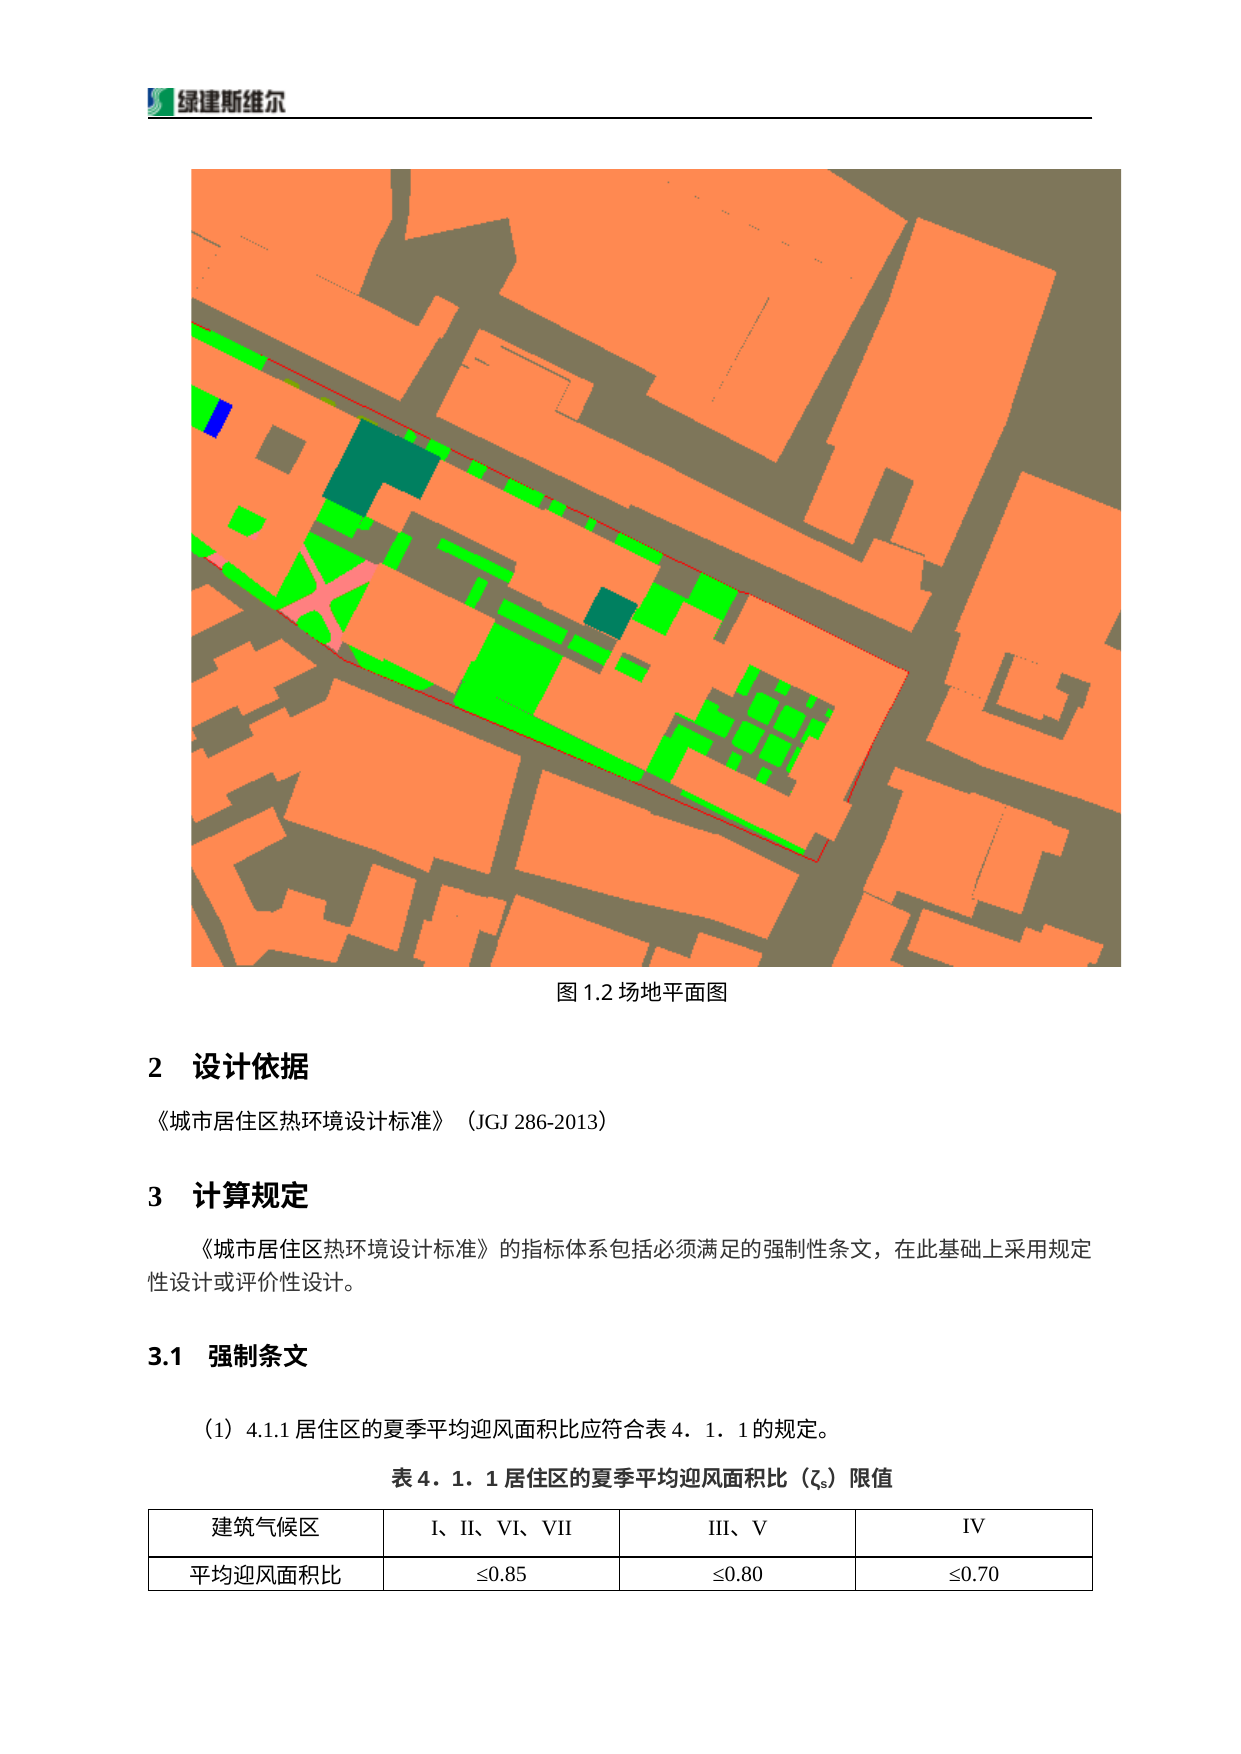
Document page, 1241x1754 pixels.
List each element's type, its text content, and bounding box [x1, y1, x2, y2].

subtitle 强制条文 [148, 1322, 1092, 1387]
table_header I、II、VI、VII [384, 1510, 619, 1556]
text 图1.2 场地平面图 [148, 974, 1092, 1007]
table_cell ≤0.70 [856, 1558, 1092, 1590]
table_cell ≤0.80 [620, 1558, 855, 1590]
text 《城市居住区热环境设计标准》（JGJ 286-2013） [148, 1103, 1092, 1136]
text （1）4.1.1 居住区的夏季平均迎风面积比应符合表4．1．1的规定。 [148, 1412, 1092, 1444]
table_header IV [856, 1510, 1092, 1556]
table_cell ≤0.85 [384, 1558, 619, 1590]
text 表4．1．1 居住区的夏季平均迎风面积比（ζs）限值 [148, 1460, 1092, 1493]
picture [147, 88, 289, 116]
subtitle 设计依据 [148, 1032, 1092, 1097]
subtitle 计算规定 [148, 1161, 1092, 1226]
table_cell 平均迎风面积比 [149, 1558, 383, 1590]
picture [191, 169, 1122, 967]
text 《城市居住区热环境设计标准》的指标体系包括必须满足的强制性条文，在此基础上采用规定性设计或评价性设计。 [148, 1232, 1092, 1297]
table_header III、V [620, 1510, 855, 1556]
table_header 建筑气候区 [149, 1510, 383, 1556]
